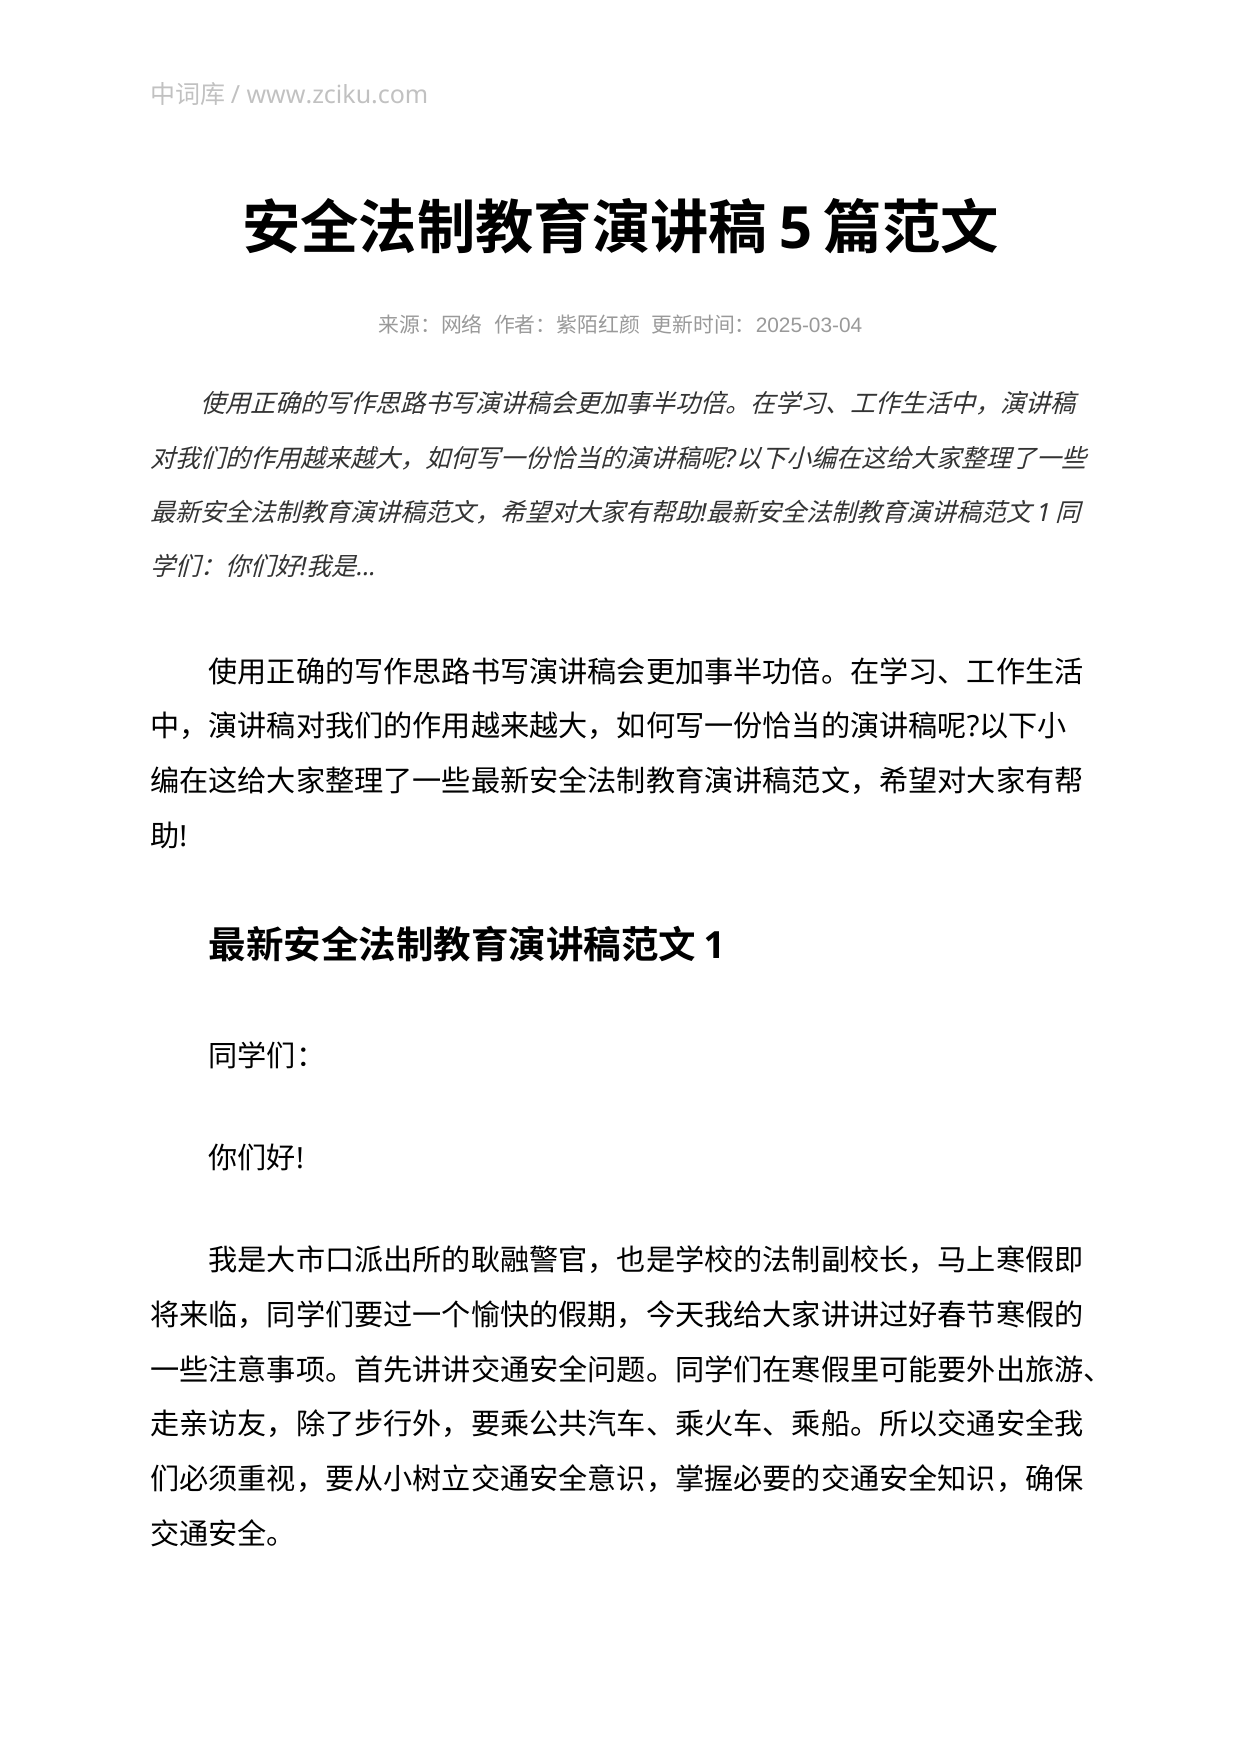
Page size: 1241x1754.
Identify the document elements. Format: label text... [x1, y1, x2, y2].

text 我是大市口派出所的耿融警官，也是学校的法制副校长，马上寒假即将来临，同学们要过一个愉快的假期，今天我给大家讲讲过好春节寒假的一些注意事项。首先讲讲交通安全问题。同学们在寒假里可能要外出旅游、走亲访友，除了步行外，要乘公共汽车、乘火车、乘船。所以交通安全我们必须重视，要从小树立交通安全意识，掌握必要的交通安全知识，确保交通安全。 [150, 1236, 1090, 1553]
text 使用正确的写作思路书写演讲稿会更加事半功倍。在学习、工作生活中，演讲稿对我们的作用越来越大，如何写一份恰当的演讲稿呢?以下小编在这给大家整理了一些最新安全法制教育演讲稿范文，希望对大家有帮助!最新安全法制教育演讲稿范文1同学们：你们好!我是... [150, 384, 1090, 583]
text 同学们： [150, 1032, 1090, 1075]
text 来源：网络 作者：紫陌红颜 更新时间：2025-03-04 [150, 313, 1090, 337]
text 最新安全法制教育演讲稿范文1 [150, 915, 1090, 969]
text 使用正确的写作思路书写演讲稿会更加事半功倍。在学习、工作生活中，演讲稿对我们的作用越来越大，如何写一份恰当的演讲稿呢?以下小编在这给大家整理了一些最新安全法制教育演讲稿范文，希望对大家有帮助! [150, 648, 1090, 855]
text 你们好! [150, 1134, 1090, 1177]
subtitle 安全法制教育演讲稿5篇范文 [150, 181, 1090, 266]
